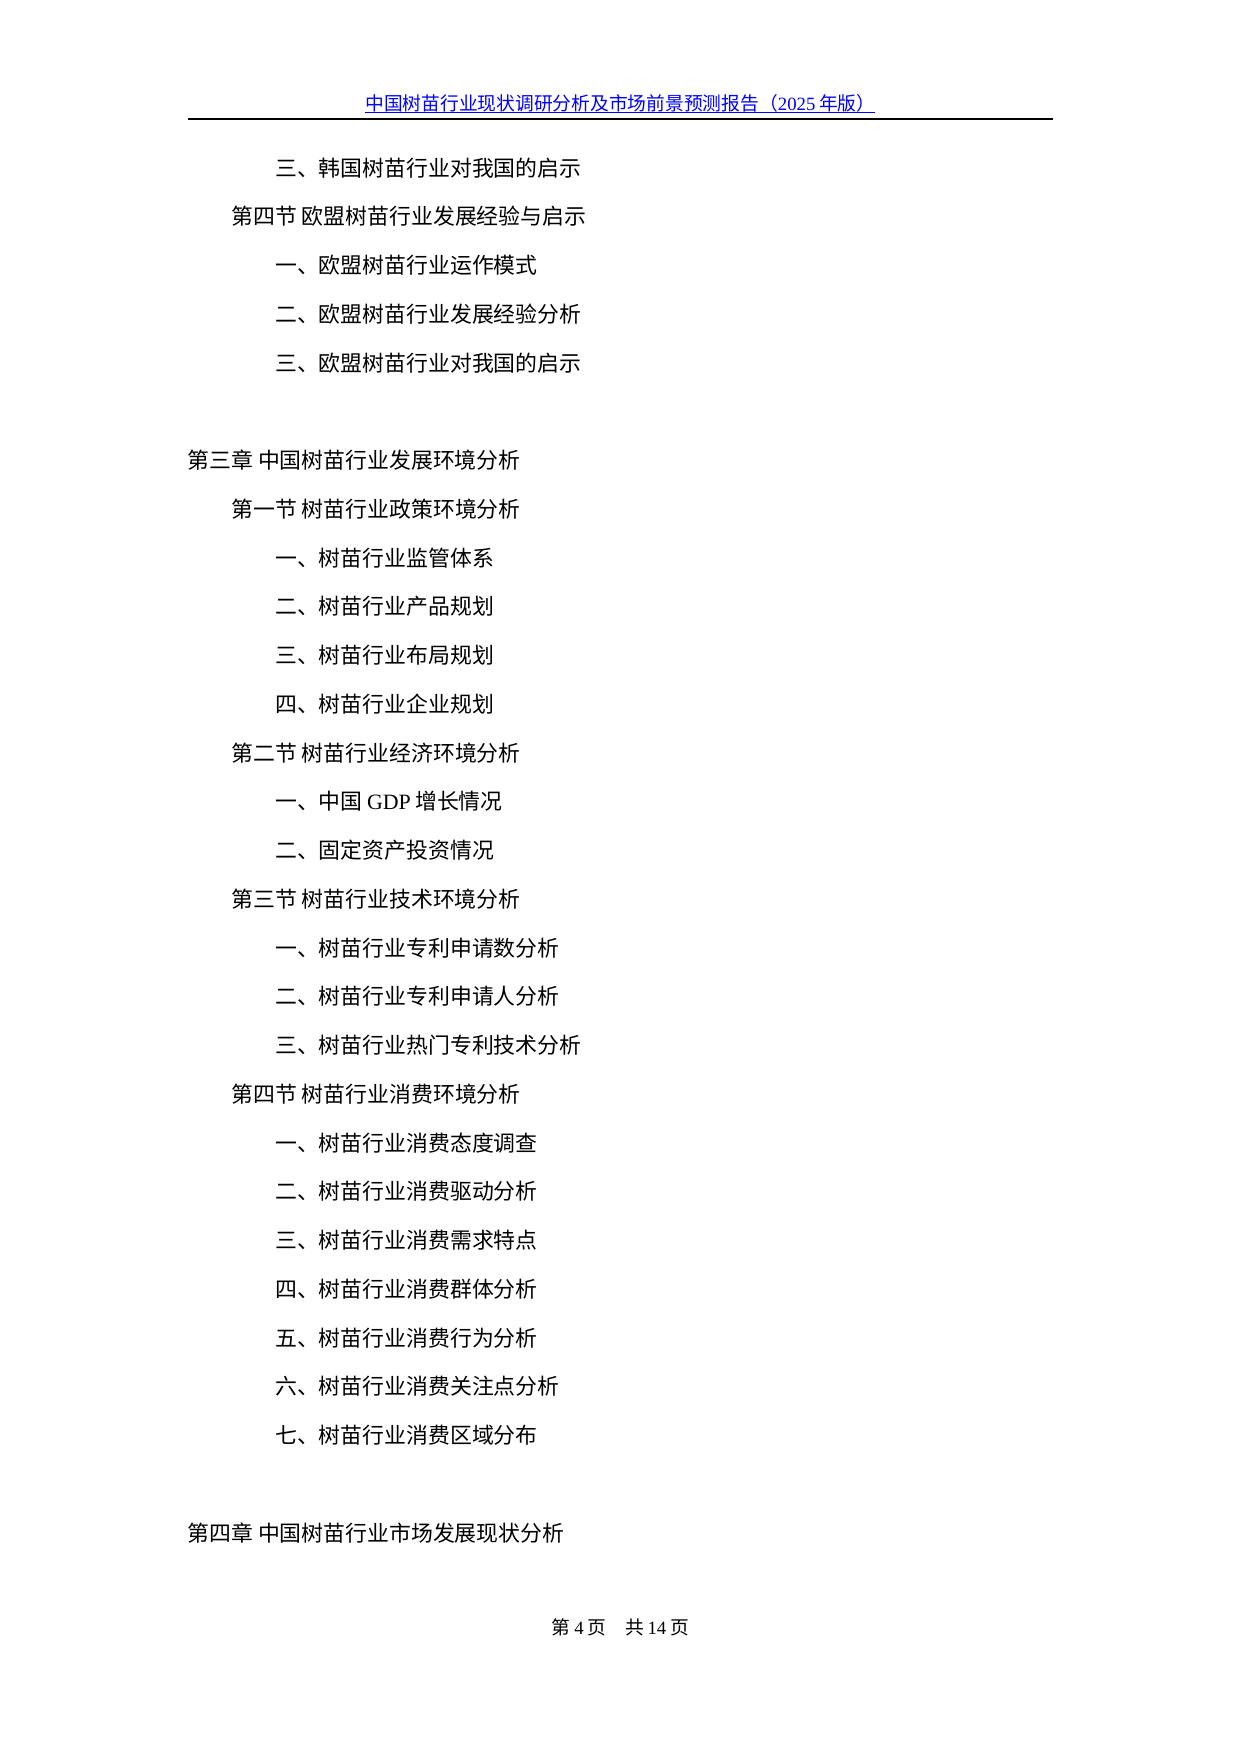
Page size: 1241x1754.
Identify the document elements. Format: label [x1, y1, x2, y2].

text [187, 150, 1053, 1548]
